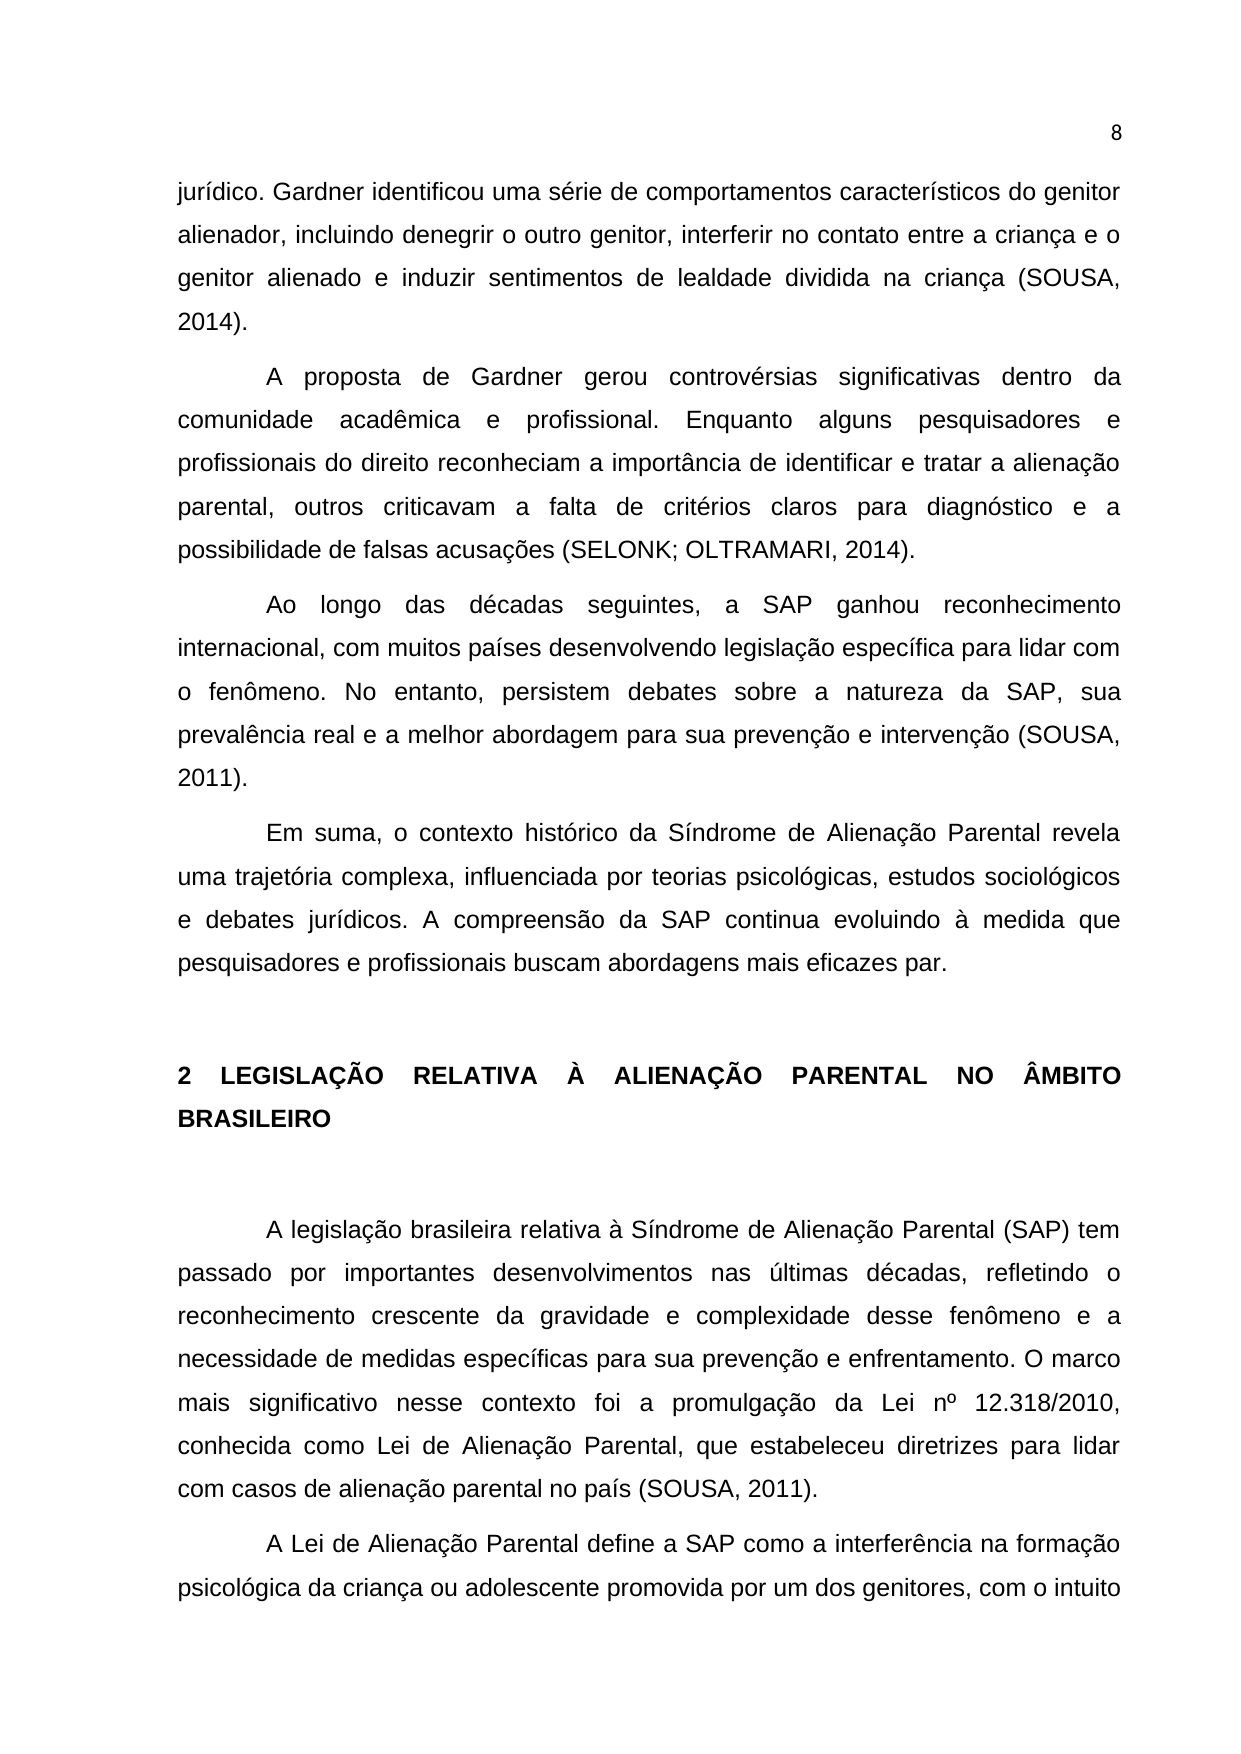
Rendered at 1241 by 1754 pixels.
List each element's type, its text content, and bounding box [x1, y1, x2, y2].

subtitle 2 LEGISLAÇÃO RELATIVA À ALIENAÇÃO PARENTAL NO ÂMBITO BRASILEIRO [177, 1061, 1122, 1132]
text Em suma, o contexto histórico da Síndrome de Alienação Parental revela uma trajetória complexa, influenciada por teorias psicológicas, estudos sociológicos e debates jurídicos. A compreensão da SAP continua evoluindo à medida que pesquisadores e profissionais buscam abordagens mais eficazes par. [177, 818, 1122, 977]
text A proposta de Gardner gerou controvérsias significativas dentro da comunidade acadêmica e profissional. Enquanto alguns pesquisadores e profissionais do direito reconheciam a importância de identificar e tratar a alienação parental, outros criticavam a falta de critérios claros para diagnóstico e a possibilidade de falsas acusações (SELONK; OLTRAMARI, 2014). [177, 362, 1122, 563]
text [177, 1529, 1122, 1601]
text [177, 177, 1122, 335]
text Ao longo das décadas seguintes, a SAP ganhou reconhecimento internacional, com muitos países desenvolvendo legislação específica para lidar com o fenômeno. No entanto, persistem debates sobre a natureza da SAP, sua prevalência real e a melhor abordagem para sua prevenção e intervenção (SOUSA, 2011). [177, 590, 1122, 792]
text A legislação brasileira relativa à Síndrome de Alienação Parental (SAP) tem passado por importantes desenvolvimentos nas últimas décadas, refletindo o reconhecimento crescente da gravidade e complexidade desse fenômeno e a necessidade de medidas específicas para sua prevenção e enfrentamento. O marco mais significativo nesse contexto foi a promulgação da Lei nº 12.318/2010, conhecida como Lei de Alienação Parental, que estabeleceu diretrizes para lidar com casos de alienação parental no país (SOUSA, 2011). [177, 1215, 1122, 1502]
